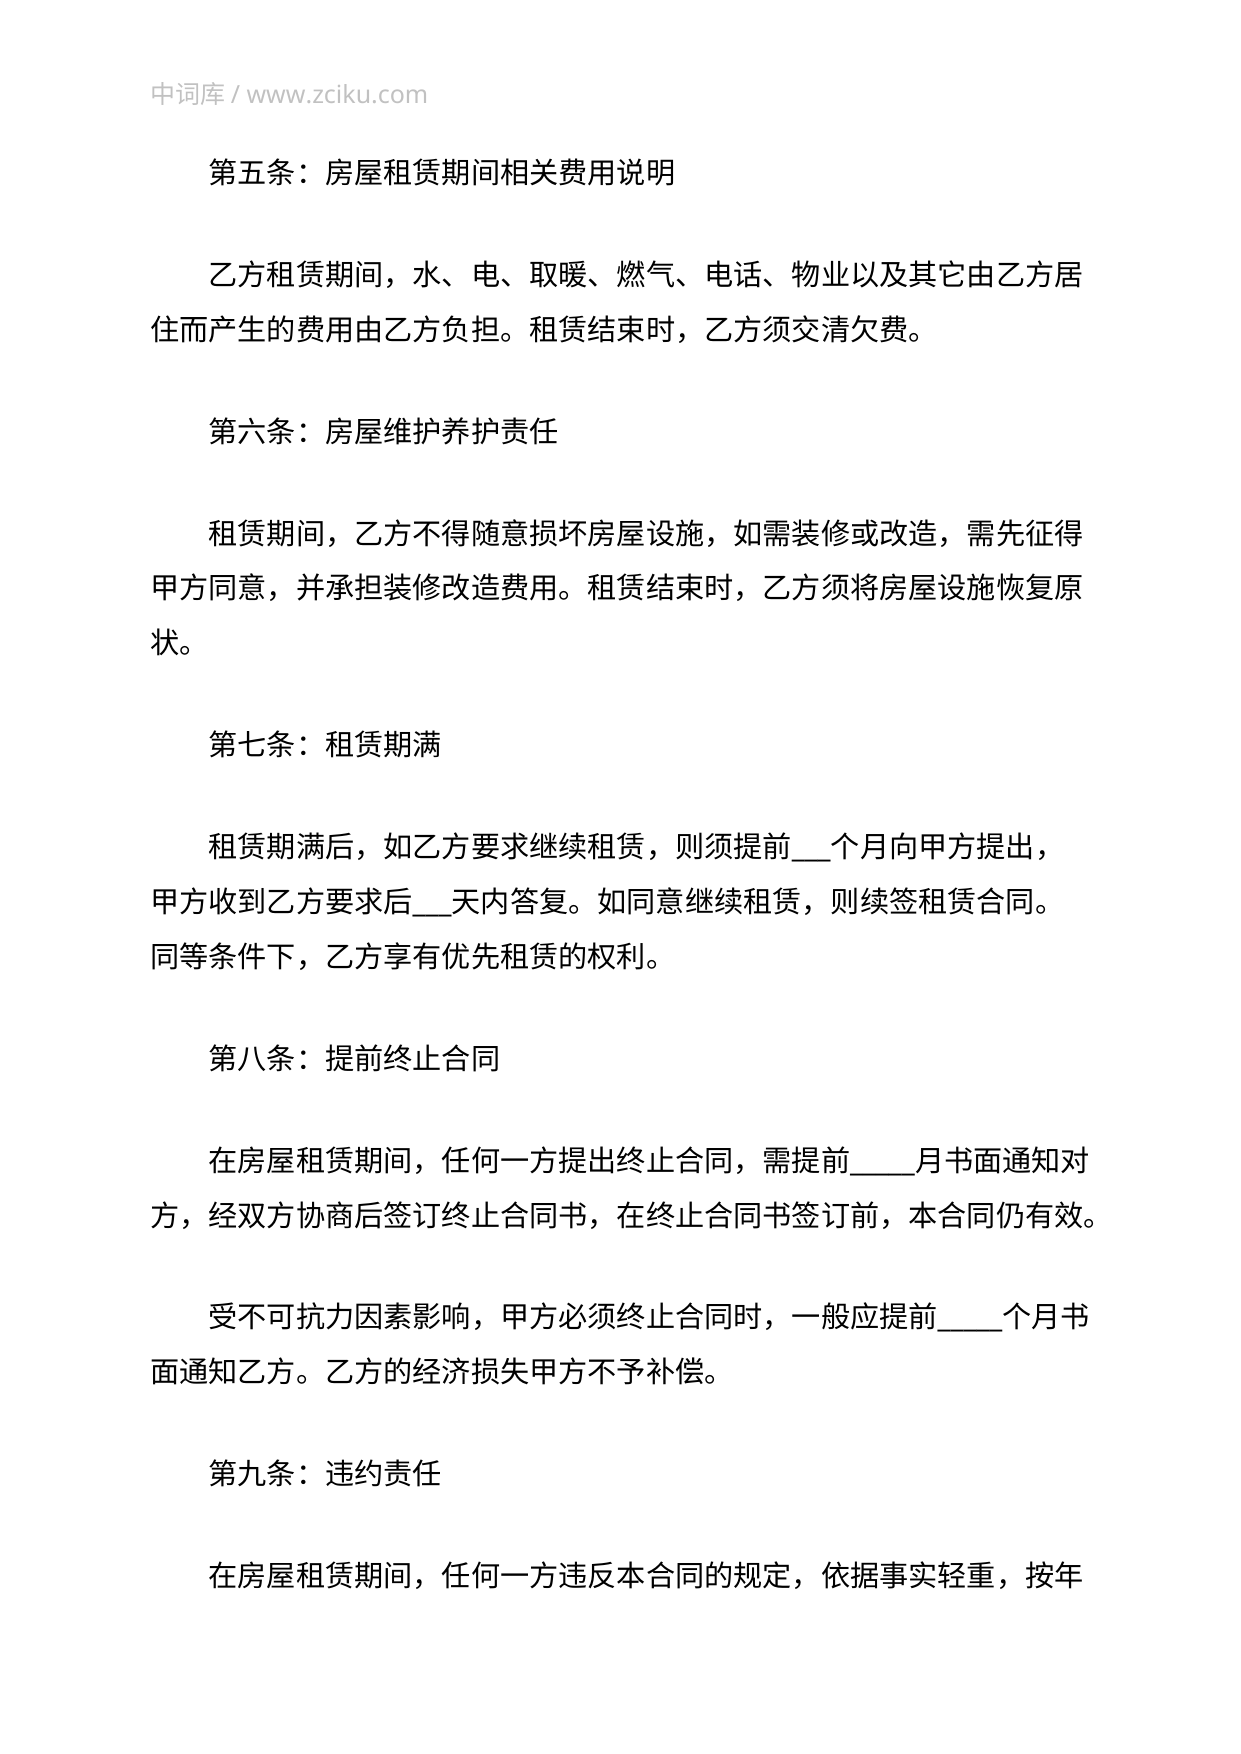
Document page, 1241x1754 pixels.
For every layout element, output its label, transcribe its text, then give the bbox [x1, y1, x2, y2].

text 租赁期满后，如乙方要求继续租赁，则须提前___个月向甲方提出，甲方收到乙方要求后___天内答复。如同意继续租赁，则续签租赁合同。同等条件下，乙方享有优先租赁的权利。 [150, 823, 1090, 976]
text 第七条：租赁期满 [150, 722, 1090, 764]
text 第六条：房屋维护养护责任 [150, 408, 1090, 451]
text 第五条：房屋租赁期间相关费用说明 [150, 150, 1090, 192]
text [150, 1552, 1090, 1595]
text 第九条：违约责任 [150, 1451, 1090, 1493]
text 乙方租赁期间，水、电、取暖、燃气、电话、物业以及其它由乙方居住而产生的费用由乙方负担。租赁结束时，乙方须交清欠费。 [150, 252, 1090, 349]
text 第八条：提前终止合同 [150, 1035, 1090, 1078]
text 在房屋租赁期间，任何一方提出终止合同，需提前_____月书面通知对方，经双方协商后签订终止合同书，在终止合同书签订前，本合同仍有效。 [150, 1137, 1090, 1234]
text 受不可抗力因素影响，甲方必须终止合同时，一般应提前_____个月书面通知乙方。乙方的经济损失甲方不予补偿。 [150, 1294, 1090, 1391]
text 租赁期间，乙方不得随意损坏房屋设施，如需装修或改造，需先征得甲方同意，并承担装修改造费用。租赁结束时，乙方须将房屋设施恢复原状。 [150, 510, 1090, 662]
